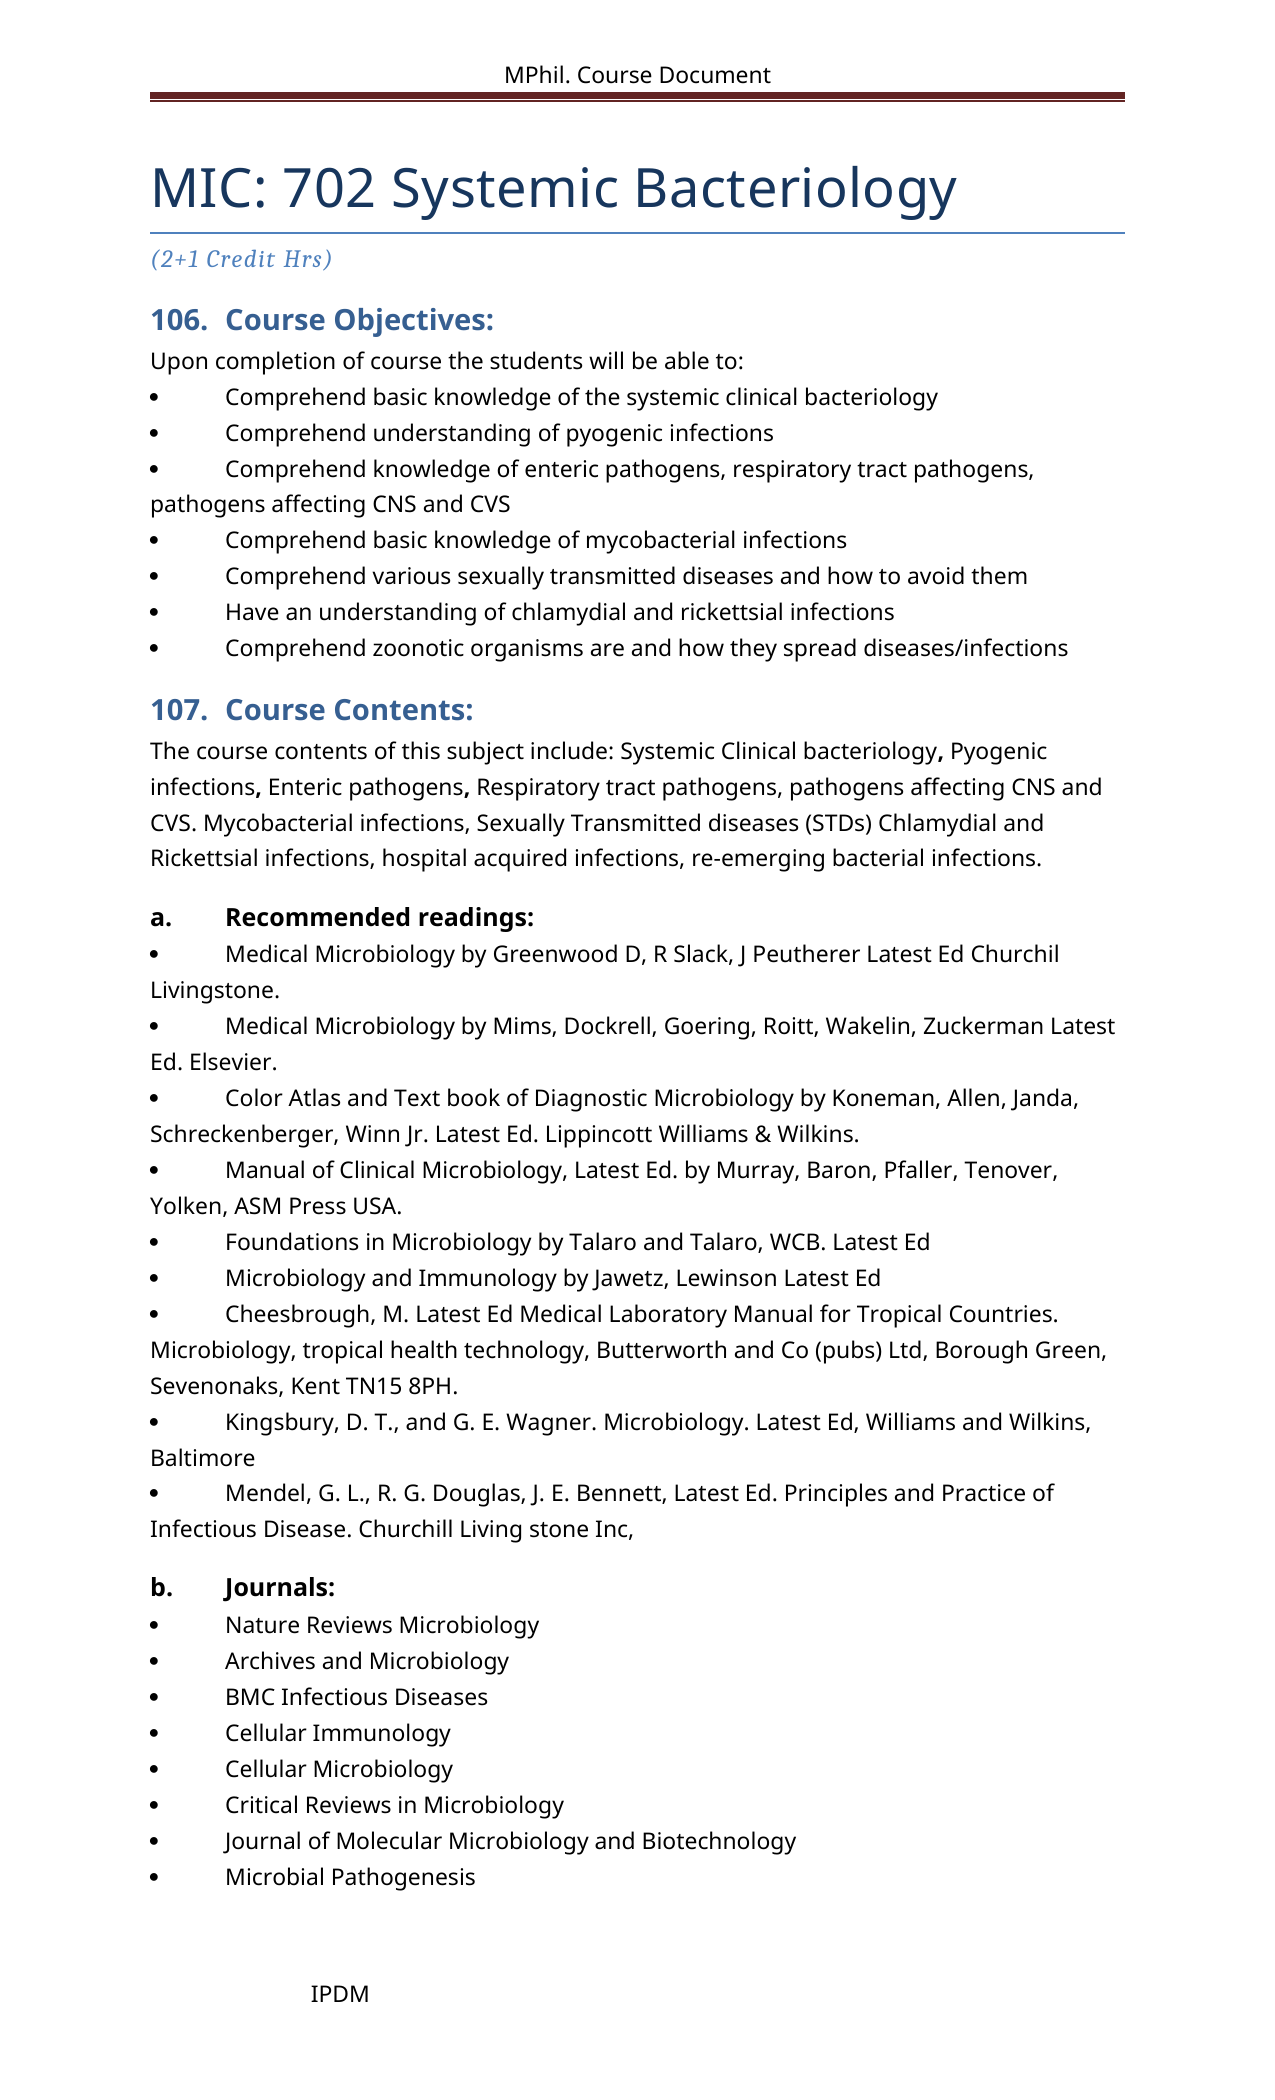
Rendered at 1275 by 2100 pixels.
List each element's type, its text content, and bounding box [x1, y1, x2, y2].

subtitle Recommended readings: [150, 899, 1125, 933]
list Medical Microbiology by Mims, Dockrell, Goering, Roitt, Wakelin, Zuckerman Latest Ed. Elsevier. [150, 1010, 1125, 1077]
list Mendel, G. L., R. G. Douglas, J. E. Bennett, Latest Ed. Principles and Practice of Infectious Disease. Churchill Living stone Inc, [150, 1477, 1125, 1544]
text The course contents of this subject include: Systemic Clinical bacteriology, Pyogenic infections, Enteric pathogens, Respiratory tract pathogens, pathogens affecting CNS and CVS. Mycobacterial infections, Sexually Transmitted diseases (STDs) Chlamydial and Rickettsial infections, hospital acquired infections, re-emerging bacterial infections. [150, 734, 1125, 874]
list Cheesbrough, M. Latest Ed Medical Laboratory Manual for Tropical Countries. Microbiology, tropical health technology, Butterworth and Co (pubs) Ltd, Borough Green, Sevenonaks, Kent TN15 8PH. [150, 1298, 1125, 1401]
list Medical Microbiology by Greenwood D, R Slack, J Peutherer Latest Ed Churchil Livingstone. [150, 938, 1125, 1006]
list Comprehend knowledge of enteric pathogens, respiratory tract pathogens, pathogens affecting CNS and CVS [150, 452, 1125, 520]
list Microbiology and Immunology by Jawetz, Lewinson Latest Ed [150, 1262, 1125, 1293]
subtitle Course Contents: [150, 689, 1125, 729]
list Journal of Molecular Microbiology and Biotechnology [150, 1825, 1125, 1856]
list Foundations in Microbiology by Talaro and Talaro, WCB. Latest Ed [150, 1226, 1125, 1257]
subtitle Course Objectives: [150, 299, 1125, 339]
list Comprehend various sexually transmitted diseases and how to avoid them [150, 560, 1125, 592]
list Color Atlas and Text book of Diagnostic Microbiology by Koneman, Allen, Janda, Schreckenberger, Winn Jr. Latest Ed. Lippincott Williams & Wilkins. [150, 1082, 1125, 1149]
list Comprehend basic knowledge of mycobacterial infections [150, 524, 1125, 556]
subtitle (2+1 Credit Hrs) [150, 245, 1125, 274]
list Manual of Clinical Microbiology, Latest Ed. by Murray, Baron, Pfaller, Tenover, Yolken, ASM Press USA. [150, 1154, 1125, 1221]
list Nature Reviews Microbiology [150, 1609, 1125, 1641]
subtitle Journals: [150, 1570, 1125, 1604]
list Comprehend zoonotic organisms are and how they spread diseases/infections [150, 632, 1125, 663]
list Archives and Microbiology [150, 1645, 1125, 1676]
list Comprehend understanding of pyogenic infections [150, 417, 1125, 448]
list Have an understanding of chlamydial and rickettsial infections [150, 596, 1125, 627]
list Microbial Pathogenesis [150, 1861, 1125, 1892]
list Comprehend basic knowledge of the systemic clinical bacteriology [150, 381, 1125, 412]
list Critical Reviews in Microbiology [150, 1789, 1125, 1820]
title MIC: 702 Systemic Bacteriology [150, 150, 1125, 232]
list BMC Infectious Diseases [150, 1681, 1125, 1712]
list Cellular Microbiology [150, 1753, 1125, 1784]
text Upon completion of course the students will be able to: [150, 345, 1125, 376]
list Kingsbury, D. T., and G. E. Wagner. Microbiology. Latest Ed, Williams and Wilkins, Baltimore [150, 1406, 1125, 1473]
list Cellular Immunology [150, 1717, 1125, 1748]
